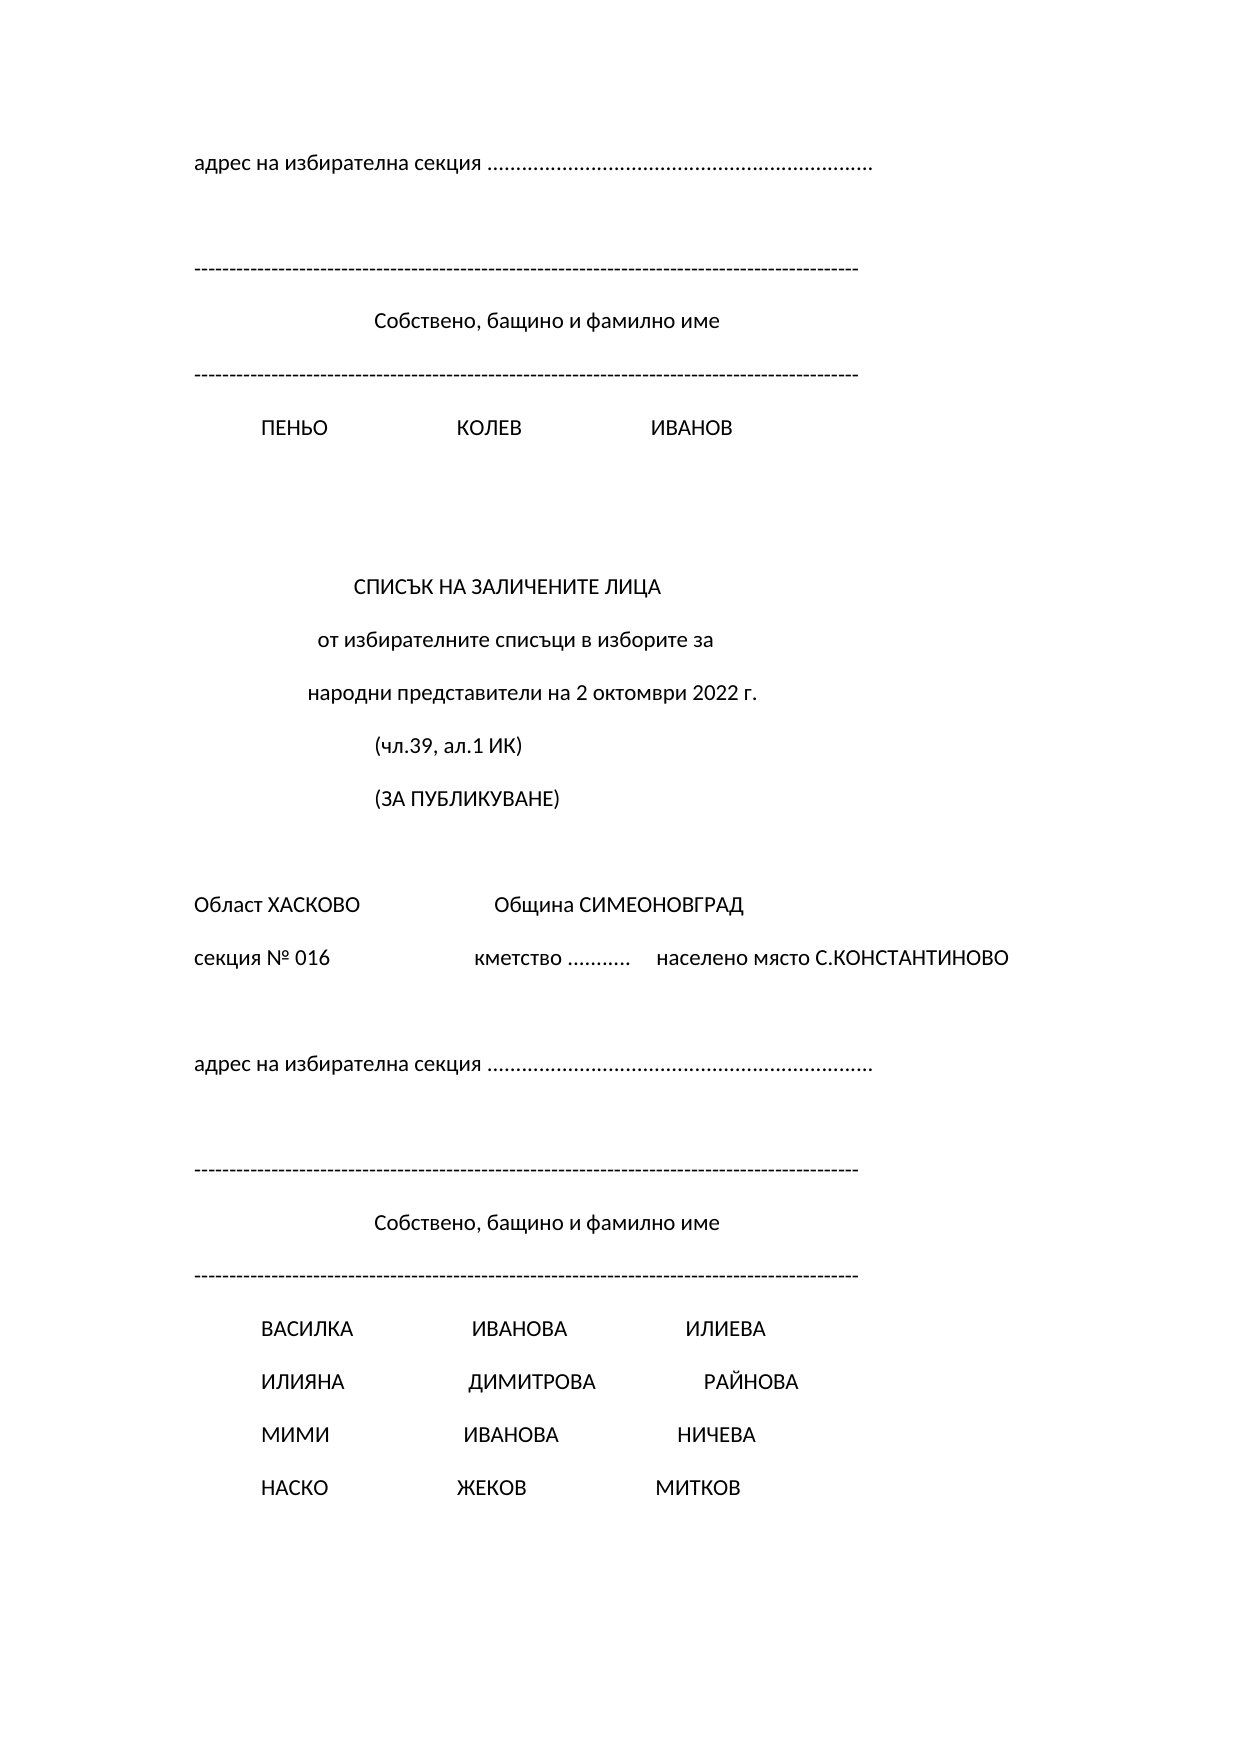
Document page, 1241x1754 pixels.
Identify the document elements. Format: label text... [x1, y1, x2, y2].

text ----------------------------------------------------------------------------------------------- [148, 1155, 1093, 1183]
text (ЗА ПУБЛИКУВАНЕ) [148, 784, 1093, 812]
text ВАСИЛКА ИВАНОВА ИЛИЕВА [148, 1314, 1093, 1342]
text адрес на избирателна секция ................................................................... [148, 1049, 1093, 1077]
text СПИСЪК НА ЗАЛИЧЕНИТЕ ЛИЦА [148, 572, 1093, 600]
text ПЕНЬО КОЛЕВ ИВАНОВ [148, 413, 1093, 441]
text секция № 016 кметство ........... населено място С.КОНСТАНТИНОВО [148, 943, 1093, 971]
text Област ХАСКОВО Община СИМЕОНОВГРАД [148, 890, 1093, 918]
text адрес на избирателна секция ................................................................... [148, 148, 1093, 176]
text НАСКО ЖЕКОВ МИТКОВ [148, 1473, 1093, 1501]
text ----------------------------------------------------------------------------------------------- [148, 1261, 1093, 1289]
text (чл.39, ал.1 ИК) [148, 731, 1093, 759]
text МИМИ ИВАНОВА НИЧЕВА [148, 1420, 1093, 1448]
text народни представители на 2 октомври 2022 г. [148, 678, 1093, 706]
text Собствено, бащино и фамилно име [148, 1208, 1093, 1236]
text от избирателните списъци в изборите за [148, 625, 1093, 653]
text Собствено, бащино и фамилно име [148, 307, 1093, 335]
text ----------------------------------------------------------------------------------------------- [148, 360, 1093, 388]
text ----------------------------------------------------------------------------------------------- [148, 254, 1093, 282]
text ИЛИЯНА ДИМИТРОВА РАЙНОВА [148, 1367, 1093, 1395]
